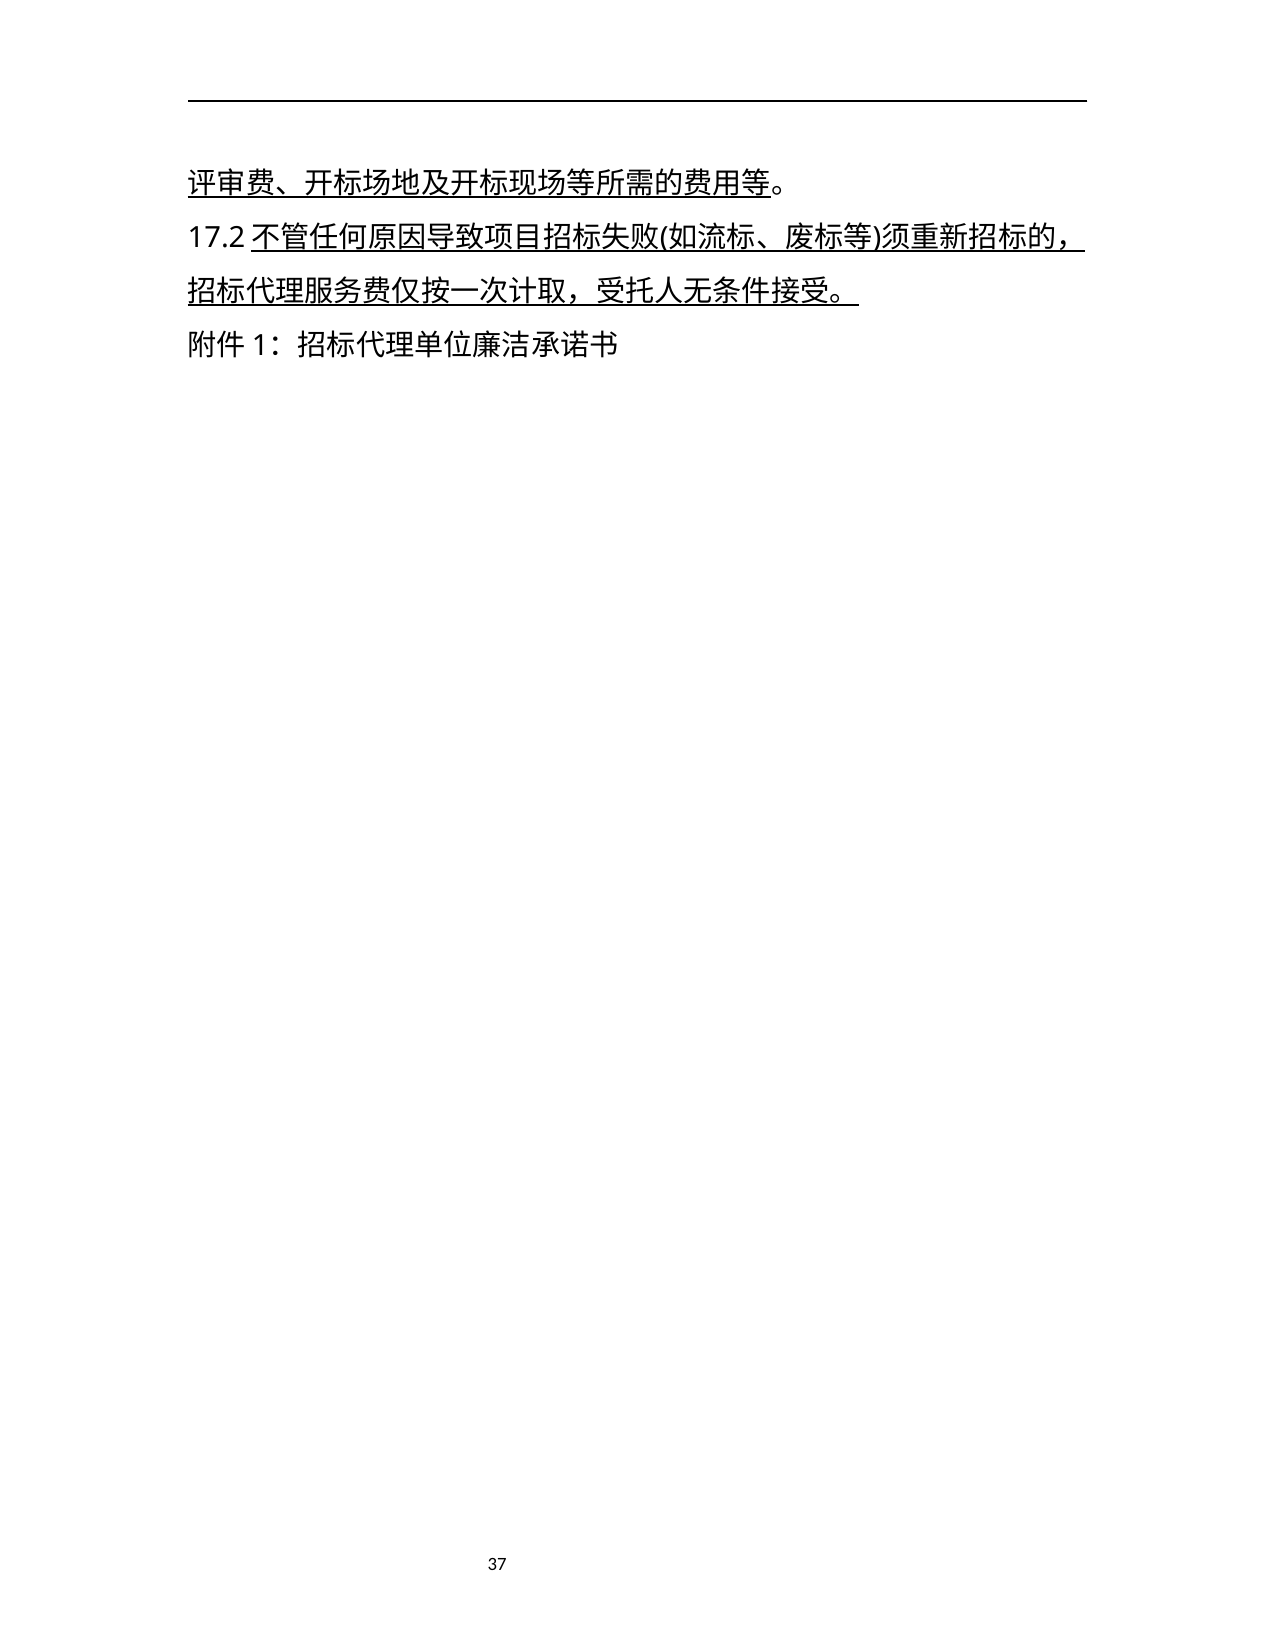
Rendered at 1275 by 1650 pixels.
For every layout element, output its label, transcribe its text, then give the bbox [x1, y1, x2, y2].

text 附件1：招标代理单位廉洁承诺书 [187, 312, 1087, 367]
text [187, 150, 1087, 204]
text 17.2不管任何原因导致项目招标失败(如流标、废标等)须重新招标的，招标代理服务费仅按一次计取，受托人无条件接受。 [187, 204, 1087, 312]
